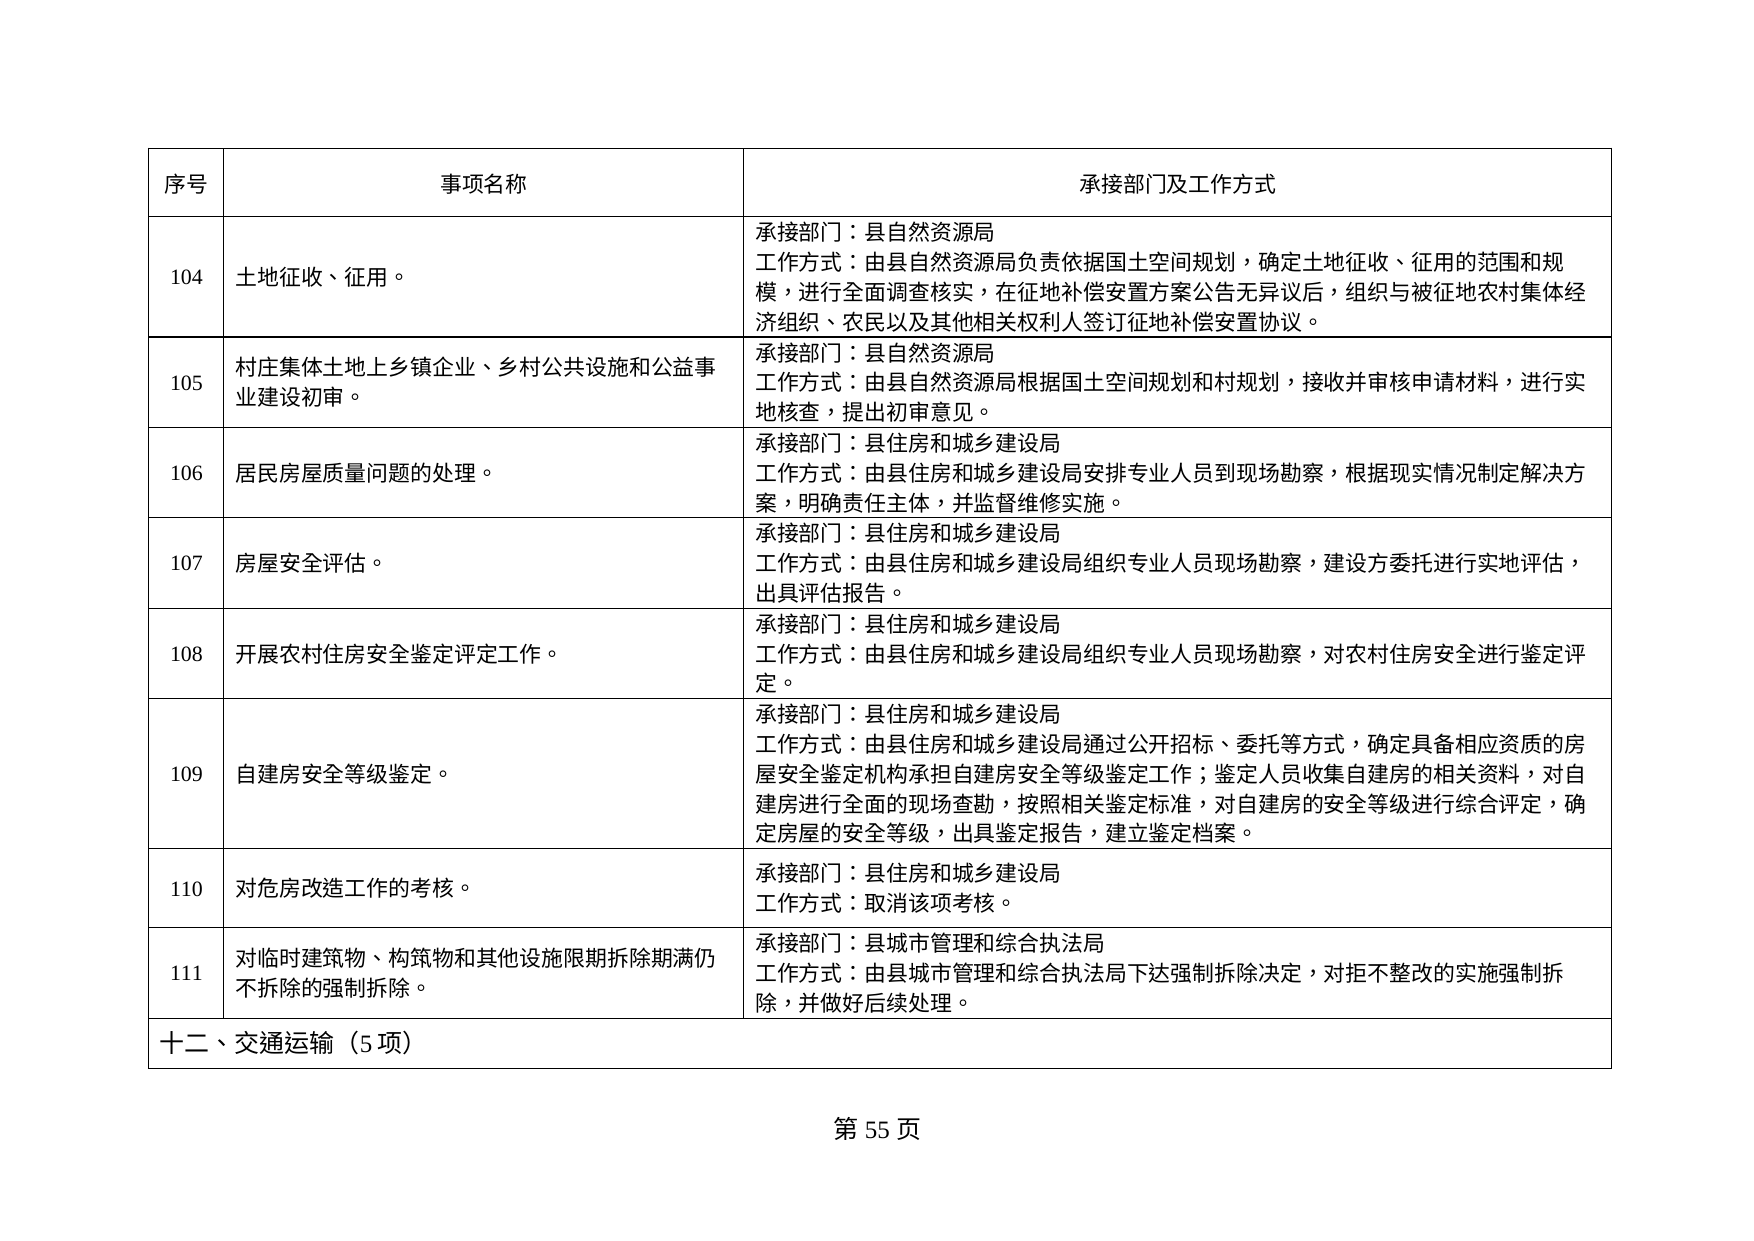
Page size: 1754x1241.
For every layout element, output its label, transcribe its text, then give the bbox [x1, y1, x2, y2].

table_cell 土地征收、征用。 [224, 217, 743, 336]
table_cell 承接部门：县自然资源局 工作方式：由县自然资源局负责依据国土空间规划，确定土地征收、征用的范围和规模，进行全面调查核实，在征地补偿安置方案公告无异议后，组织与被征地农村集体经济组织、农民以及其他相关权利人签订征地补偿安置协议。 [744, 217, 1611, 336]
table_cell 对临时建筑物、构筑物和其他设施限期拆除期满仍不拆除的强制拆除。 [224, 928, 743, 1018]
table_cell 房屋安全评估。 [224, 518, 743, 608]
table_cell 承接部门：县住房和城乡建设局 工作方式：取消该项考核。 [744, 849, 1611, 927]
table_cell 十二、交通运输（5项） [149, 1019, 1611, 1068]
table_header 序号 [149, 149, 223, 216]
table_cell 111 [149, 928, 223, 1018]
table_cell 村庄集体土地上乡镇企业、乡村公共设施和公益事业建设初审。 [224, 338, 743, 427]
table_cell 承接部门：县城市管理和综合执法局 工作方式：由县城市管理和综合执法局下达强制拆除决定，对拒不整改的实施强制拆除，并做好后续处理。 [744, 928, 1611, 1018]
table_cell 108 [149, 609, 223, 698]
table_cell 承接部门：县住房和城乡建设局 工作方式：由县住房和城乡建设局通过公开招标、委托等方式，确定具备相应资质的房屋安全鉴定机构承担自建房安全等级鉴定工作；鉴定人员收集自建房的相关资料，对自建房进行全面的现场查勘，按照相关鉴定标准，对自建房的安全等级进行综合评定，确定房屋的安全等级，出具鉴定报告，建立鉴定档案。 [744, 699, 1611, 848]
table_cell 承接部门：县住房和城乡建设局 工作方式：由县住房和城乡建设局组织专业人员现场勘察，建设方委托进行实地评估，出具评估报告。 [744, 518, 1611, 608]
table_cell 开展农村住房安全鉴定评定工作。 [224, 609, 743, 698]
table_cell 自建房安全等级鉴定。 [224, 699, 743, 848]
table_cell 承接部门：县住房和城乡建设局 工作方式：由县住房和城乡建设局安排专业人员到现场勘察，根据现实情况制定解决方案，明确责任主体，并监督维修实施。 [744, 428, 1611, 517]
table_cell 109 [149, 699, 223, 848]
table_cell 104 [149, 217, 223, 336]
table_cell 对危房改造工作的考核。 [224, 849, 743, 927]
table_header 承接部门及工作方式 [744, 149, 1611, 216]
table_cell 承接部门：县自然资源局 工作方式：由县自然资源局根据国土空间规划和村规划，接收并审核申请材料，进行实地核查，提出初审意见。 [744, 338, 1611, 427]
table_cell 承接部门：县住房和城乡建设局 工作方式：由县住房和城乡建设局组织专业人员现场勘察，对农村住房安全进行鉴定评定。 [744, 609, 1611, 698]
table_cell 107 [149, 518, 223, 608]
table_header 事项名称 [224, 149, 743, 216]
table_cell 105 [149, 338, 223, 427]
table_cell 居民房屋质量问题的处理。 [224, 428, 743, 517]
table_cell 106 [149, 428, 223, 517]
table_cell 110 [149, 849, 223, 927]
